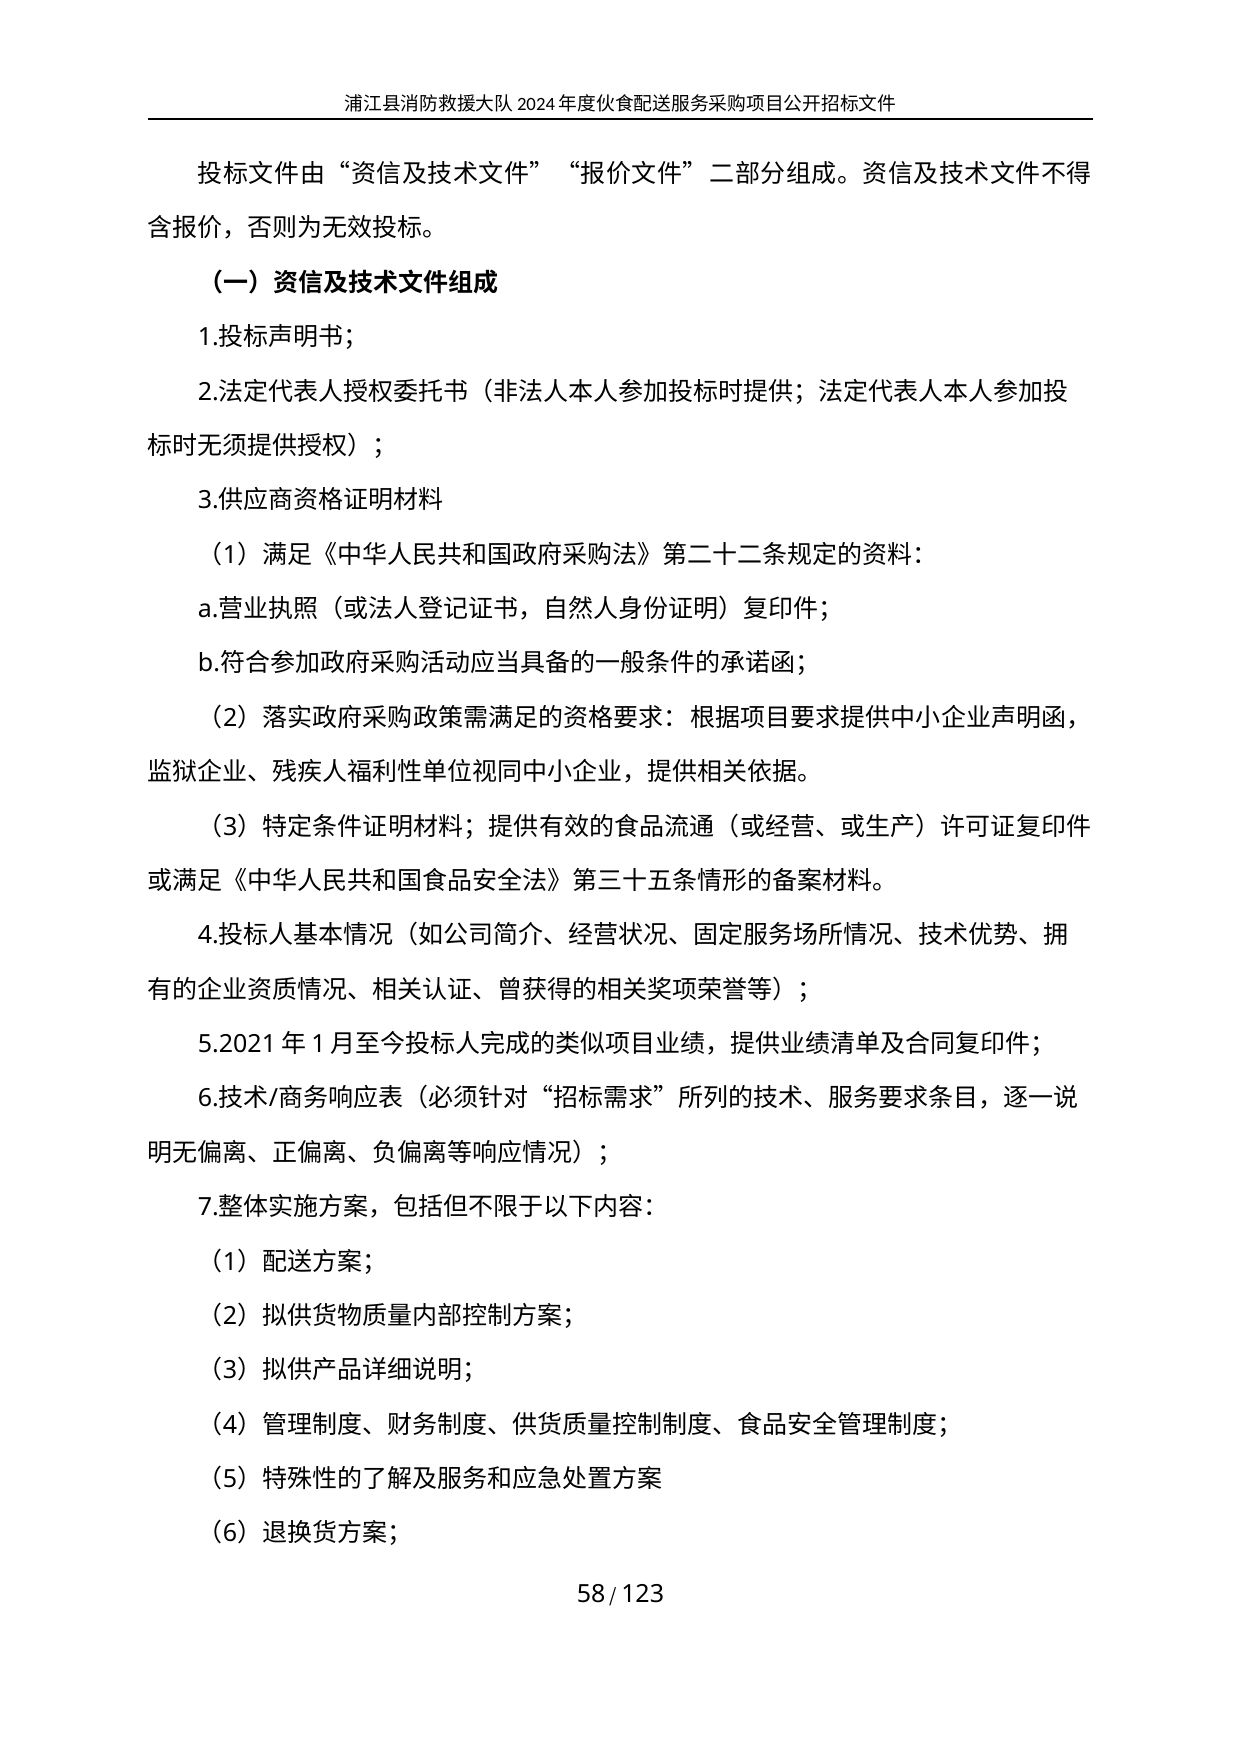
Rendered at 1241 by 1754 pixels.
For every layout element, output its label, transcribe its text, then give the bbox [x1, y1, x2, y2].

text a.营业执照（或法人登记证书，自然人身份证明）复印件； [148, 588, 1093, 625]
text （3）拟供产品详细说明； [148, 1350, 1093, 1386]
text b.符合参加政府采购活动应当具备的一般条件的承诺函； [148, 643, 1093, 679]
text （3）特定条件证明材料；提供有效的食品流通（或经营、或生产）许可证复印件或满足《中华人民共和国食品安全法》第三十五条情形的备案材料。 [148, 806, 1093, 897]
text 7.整体实施方案，包括但不限于以下内容： [148, 1187, 1093, 1223]
text 2.法定代表人授权委托书（非法人本人参加投标时提供；法定代表人本人参加投标时无须提供授权）； [148, 371, 1093, 462]
text （1）满足《中华人民共和国政府采购法》第二十二条规定的资料： [148, 534, 1093, 570]
text 6.技术/商务响应表（必须针对“招标需求”所列的技术、服务要求条目，逐一说明无偏离、正偏离、负偏离等响应情况）； [148, 1078, 1093, 1168]
text （5）特殊性的了解及服务和应急处置方案 [148, 1458, 1093, 1495]
text （一）资信及技术文件组成 [148, 262, 1093, 298]
text （1）配送方案； [148, 1241, 1093, 1277]
text 3.供应商资格证明材料 [148, 480, 1093, 516]
text 1.投标声明书； [148, 317, 1093, 353]
text 4.投标人基本情况（如公司简介、经营状况、固定服务场所情况、技术优势、拥有的企业资质情况、相关认证、曾获得的相关奖项荣誉等）； [148, 915, 1093, 1005]
text （2）落实政府采购政策需满足的资格要求：根据项目要求提供中小企业声明函，监狱企业、残疾人福利性单位视同中小企业，提供相关依据。 [148, 697, 1093, 788]
text 5.2021年1月至今投标人完成的类似项目业绩，提供业绩清单及合同复印件； [148, 1023, 1093, 1060]
text （2）拟供货物质量内部控制方案； [148, 1295, 1093, 1332]
text （4）管理制度、财务制度、供货质量控制制度、食品安全管理制度； [148, 1404, 1093, 1440]
text 投标文件由“资信及技术文件”“报价文件”二部分组成。资信及技术文件不得含报价，否则为无效投标。 [148, 153, 1093, 244]
text （6）退换货方案； [148, 1513, 1093, 1549]
